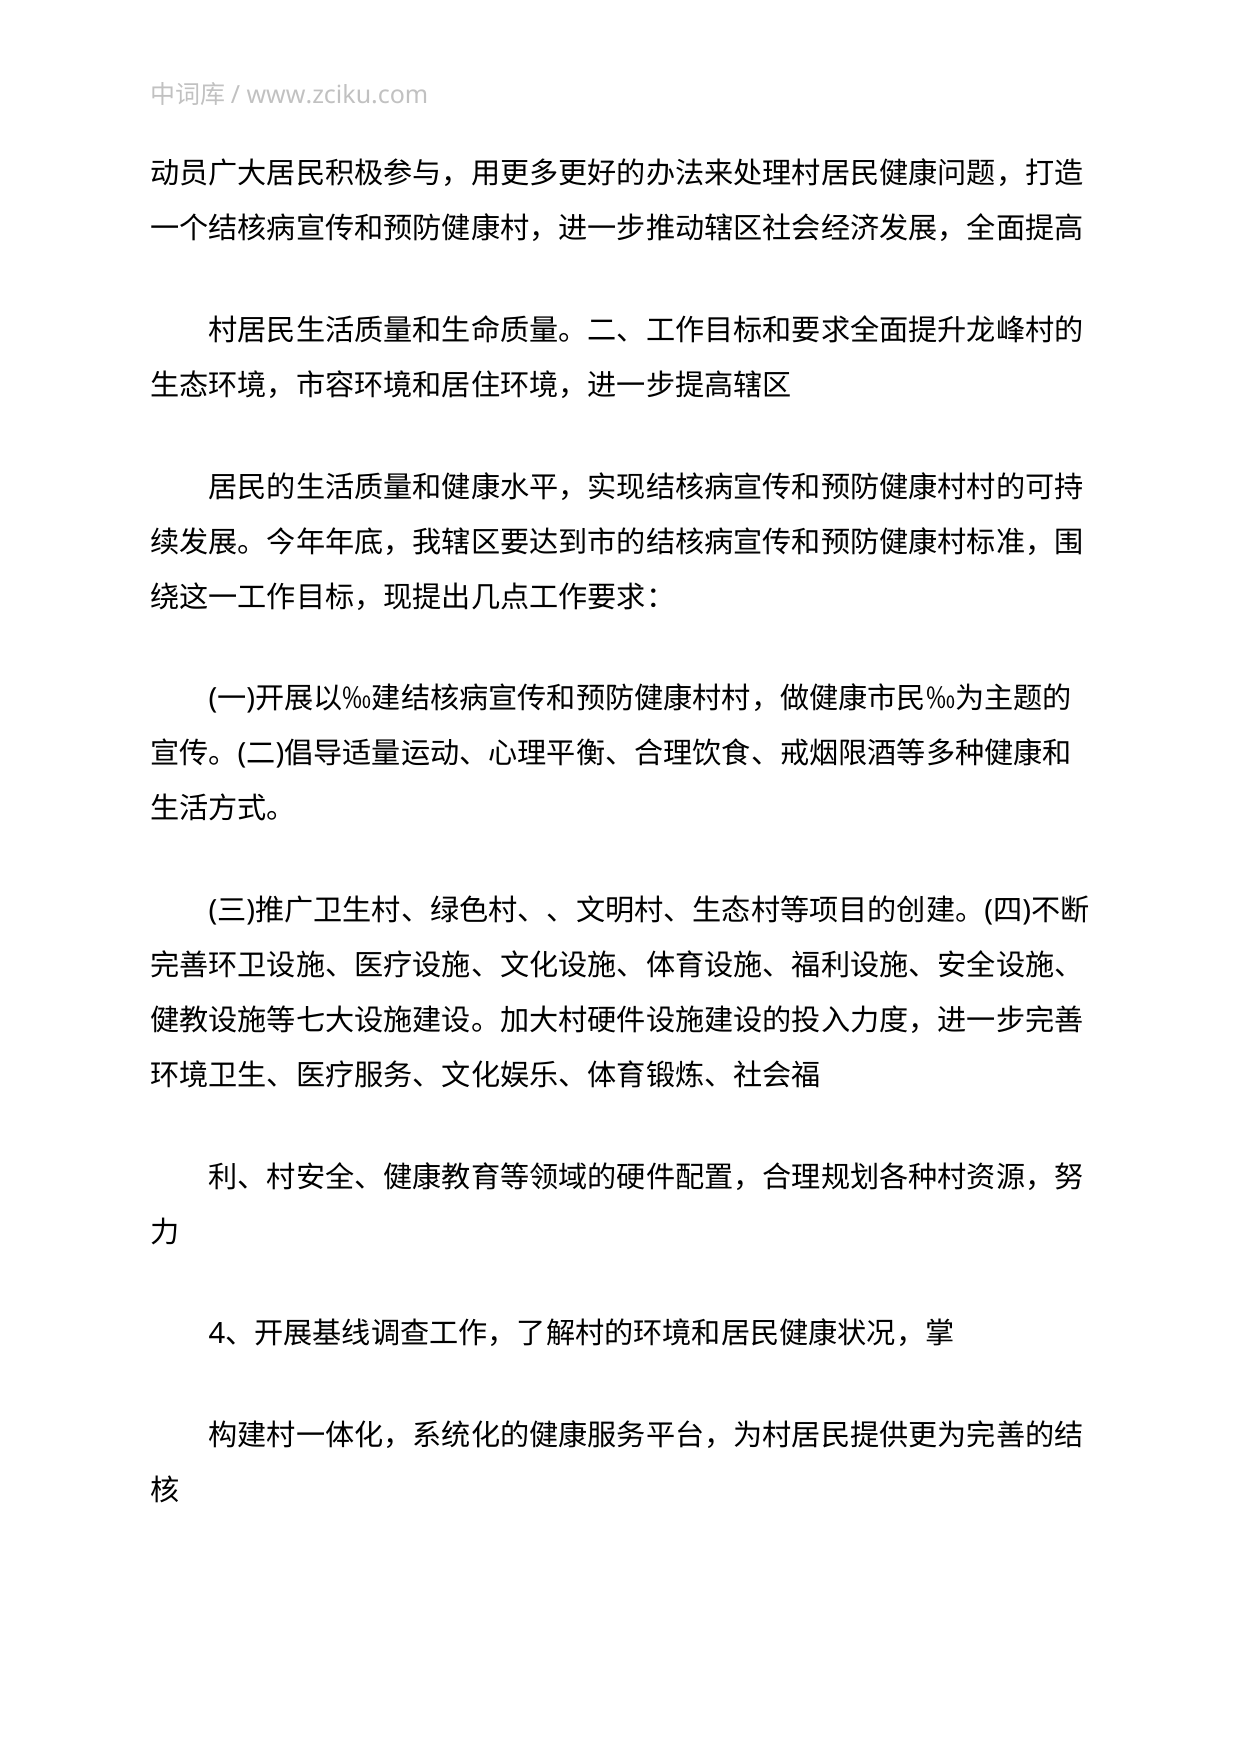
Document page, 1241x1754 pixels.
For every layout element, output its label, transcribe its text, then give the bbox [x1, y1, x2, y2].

text (三)推广卫生村、绿色村、、文明村、生态村等项目的创建。(四)不断完善环卫设施、医疗设施、文化设施、体育设施、福利设施、安全设施、健教设施等七大设施建设。加大村硬件设施建设的投入力度，进一步完善环境卫生、医疗服务、文化娱乐、体育锻炼、社会福 [150, 887, 1090, 1094]
text 构建村一体化，系统化的健康服务平台，为村居民提供更为完善的结核 [150, 1412, 1090, 1509]
text 4、开展基线调查工作，了解村的环境和居民健康状况，掌 [150, 1310, 1090, 1352]
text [150, 150, 1090, 247]
text (一)开展以‰建结核病宣传和预防健康村村，做健康市民‰为主题的宣传。(二)倡导适量运动、心理平衡、合理饮食、戒烟限酒等多种健康和生活方式。 [150, 675, 1090, 827]
text 村居民生活质量和生命质量。二、工作目标和要求全面提升龙峰村的生态环境，市容环境和居住环境，进一步提高辖区 [150, 307, 1090, 404]
text 利、村安全、健康教育等领域的硬件配置，合理规划各种村资源，努力 [150, 1153, 1090, 1250]
text 居民的生活质量和健康水平，实现结核病宣传和预防健康村村的可持续发展。今年年底，我辖区要达到市的结核病宣传和预防健康村标准，围绕这一工作目标，现提出几点工作要求： [150, 463, 1090, 615]
